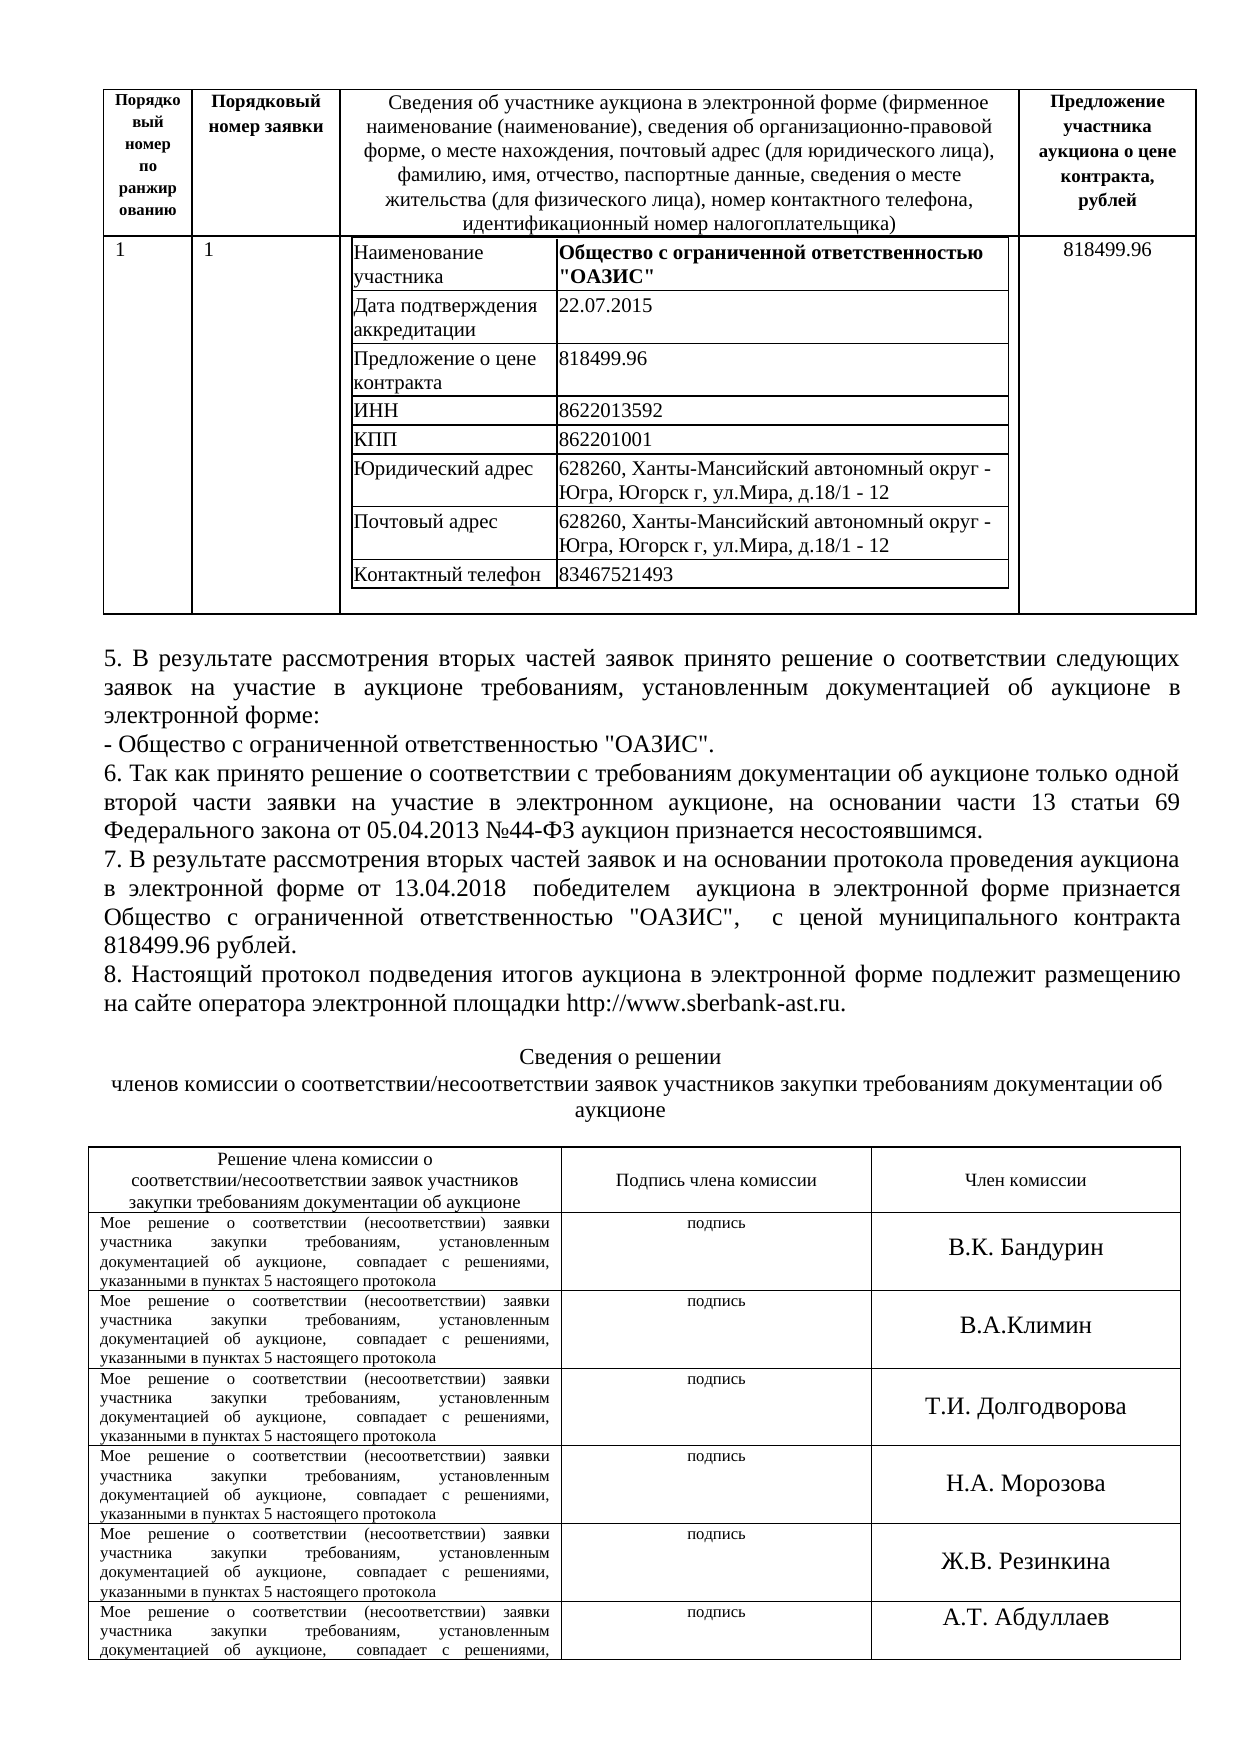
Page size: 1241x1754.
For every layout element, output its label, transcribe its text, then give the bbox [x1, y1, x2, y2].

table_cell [89, 1602, 561, 1659]
table_cell Т.И. Долгодворова [872, 1369, 1180, 1445]
table_header Порядковый номер заявки [193, 90, 339, 235]
table_cell [341, 237, 1018, 613]
table_cell подпись [562, 1446, 871, 1523]
table_cell В.А.Климин [872, 1291, 1180, 1367]
table_cell Ж.В. Резинкина [872, 1524, 1180, 1601]
table_cell 1 [193, 237, 339, 613]
table_header Член комиссии [872, 1148, 1180, 1212]
table_cell Н.А. Морозова [872, 1446, 1180, 1523]
table_header Решение члена комиссии о соответствии/несоответствии заявок участников закупки требованиям документации об аукционе [89, 1148, 561, 1212]
table_header Сведения об участнике аукциона в электронной форме (фирменное наименование (наименование), сведения об организационно-правовой форме, о месте нахождения, почтовый адрес (для юридического лица), фамилию, имя, отчество, паспортные данные, сведения о месте жительства (для физического лица), номер контактного телефона, идентификационный номер налогоплательщика) [341, 90, 1018, 235]
table_cell В.К. Бандурин [872, 1213, 1180, 1290]
text 5. В результате рассмотрения вторых частей заявок принято решение о соответствии следующих заявок на участие в аукционе требованиям, установленным документацией об аукционе в электронной форме: [103, 643, 1181, 729]
table_cell А.Т. Абдуллаев [872, 1602, 1180, 1659]
text 7. В результате рассмотрения вторых частей заявок и на основании протокола проведения аукциона в электронной форме от 13.04.2018 победителем аукциона в электронной форме признается Общество с ограниченной ответственностью "ОАЗИС", с ценой муниципального контракта 818499.96 рублей. [103, 844, 1181, 959]
table_cell 1 [104, 237, 191, 613]
text 8. Настоящий протокол подведения итогов аукциона в электронной форме подлежит размещению на сайте оператора электронной площадки http://www.sberbank-ast.ru. [103, 959, 1181, 1017]
table_cell подпись [562, 1291, 871, 1367]
table_header Порядковый номер по ранжированию [104, 90, 191, 235]
table_cell подпись [562, 1213, 871, 1290]
table_cell подпись [562, 1369, 871, 1445]
table_cell подпись [562, 1524, 871, 1601]
text членов комиссии о соответствии/несоответствии заявок участников закупки требованиям документации об аукционе [59, 1069, 1181, 1122]
text - Общество с ограниченной ответственностью "ОАЗИС". [103, 729, 1181, 758]
text Сведения о решении [59, 1043, 1181, 1069]
table_cell подпись [562, 1602, 871, 1659]
table_header Предложение участника аукциона о цене контракта, рублей [1020, 90, 1195, 235]
table_cell 818499.96 [1020, 237, 1195, 613]
table_header Подпись члена комиссии [562, 1148, 871, 1212]
text 6. Так как принято решение о соответствии с требованиям документации об аукционе только одной второй части заявки на участие в электронном аукционе, на основании части 13 статьи 69 Федерального закона от 05.04.2013 №44-ФЗ аукцион признается несостоявшимся. [103, 758, 1181, 844]
